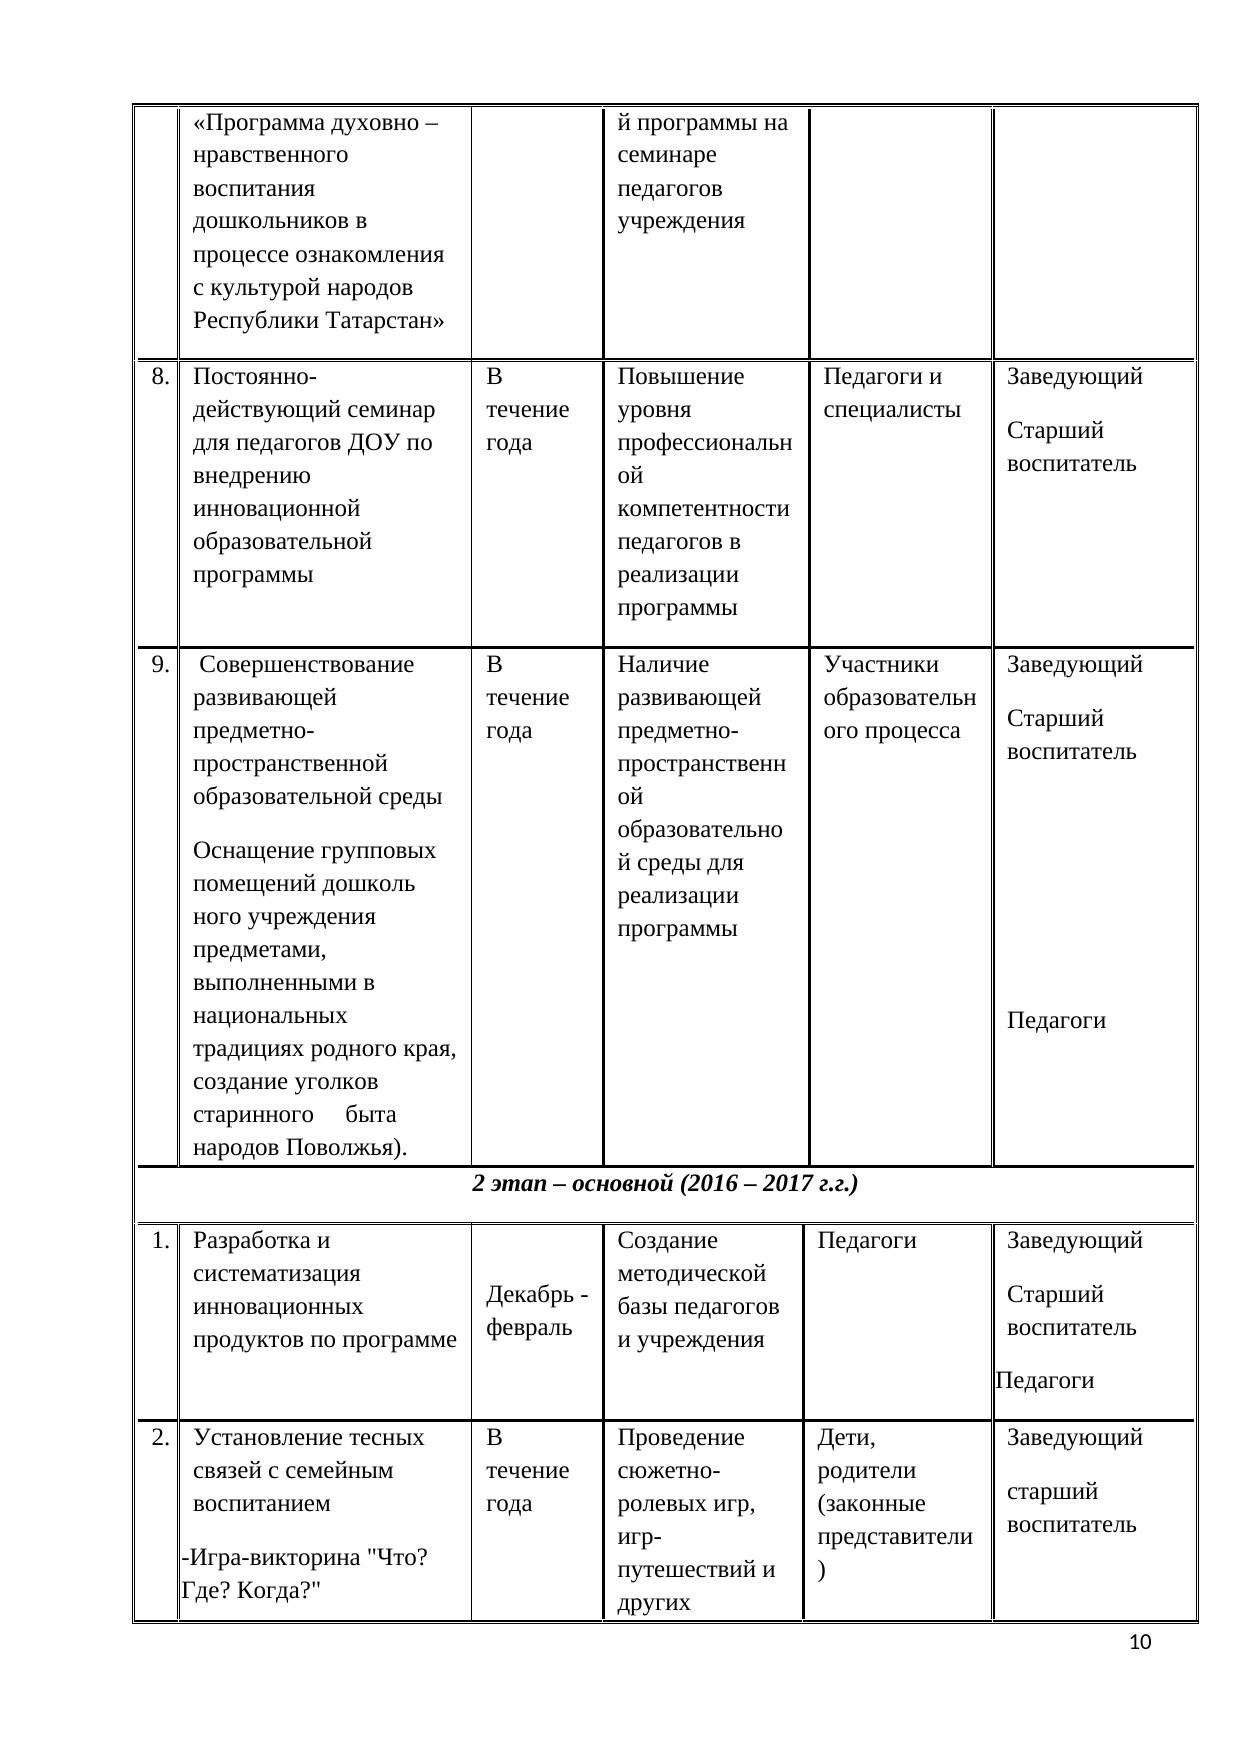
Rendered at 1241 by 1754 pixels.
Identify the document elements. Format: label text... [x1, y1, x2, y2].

table_cell Педагоги [805, 1225, 991, 1419]
table_cell Совершенствование развивающей предметно-пространственной образовательной среды Оснащение групповых помещений дошколь ного учреждения предметами, выполненными в национальных традициях родного края, создание уголков старинного быта народов Поволжья). [180, 649, 471, 1165]
table_cell В течение года [472, 1422, 603, 1620]
table_cell Заведующий Старший воспитатель Педагоги [995, 646, 1196, 1165]
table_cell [803, 1419, 993, 1620]
table_cell Разработка и систематизация инновационных продуктов по программе [180, 1225, 471, 1419]
table_cell Заведующий Старший воспитатель [995, 358, 1196, 646]
table_cell Повышение уровня профессиональной компетентности педагогов в реализации программы [605, 362, 808, 646]
table_cell Наличие развивающей предметно-пространственной образовательной среды для реализации программы [605, 649, 808, 1165]
table_cell [135, 1419, 179, 1620]
table_cell Постоянно-действующий семинар для педагогов ДОУ по внедрению инновационной образовательной программы [180, 362, 471, 646]
table_cell Участники образовательного процесса [811, 649, 991, 1165]
table_cell [135, 358, 177, 646]
table_cell Педагоги [809, 105, 993, 358]
table_cell 2 этап – основной (2016 – 2017 г.г.) [135, 1165, 1196, 1222]
table_cell В течение года [472, 649, 602, 1165]
table_cell Заведующий Старший воспитатель Педагоги [993, 1222, 1197, 1419]
table_cell Творческая группа [993, 107, 1196, 358]
table_cell Декабрь [472, 105, 603, 358]
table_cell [603, 107, 809, 358]
table_cell Создание методической базы педагогов и учреждения [605, 1225, 802, 1419]
table_cell [135, 646, 177, 1165]
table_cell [603, 1422, 803, 1620]
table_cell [179, 1422, 471, 1620]
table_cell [993, 1419, 1196, 1620]
table_cell Педагоги и специалисты [811, 362, 991, 646]
table_cell В течение года [472, 362, 602, 646]
table_cell [135, 107, 179, 358]
table_cell Декабрь - февраль [472, 1225, 602, 1419]
table_cell [134, 1222, 179, 1419]
